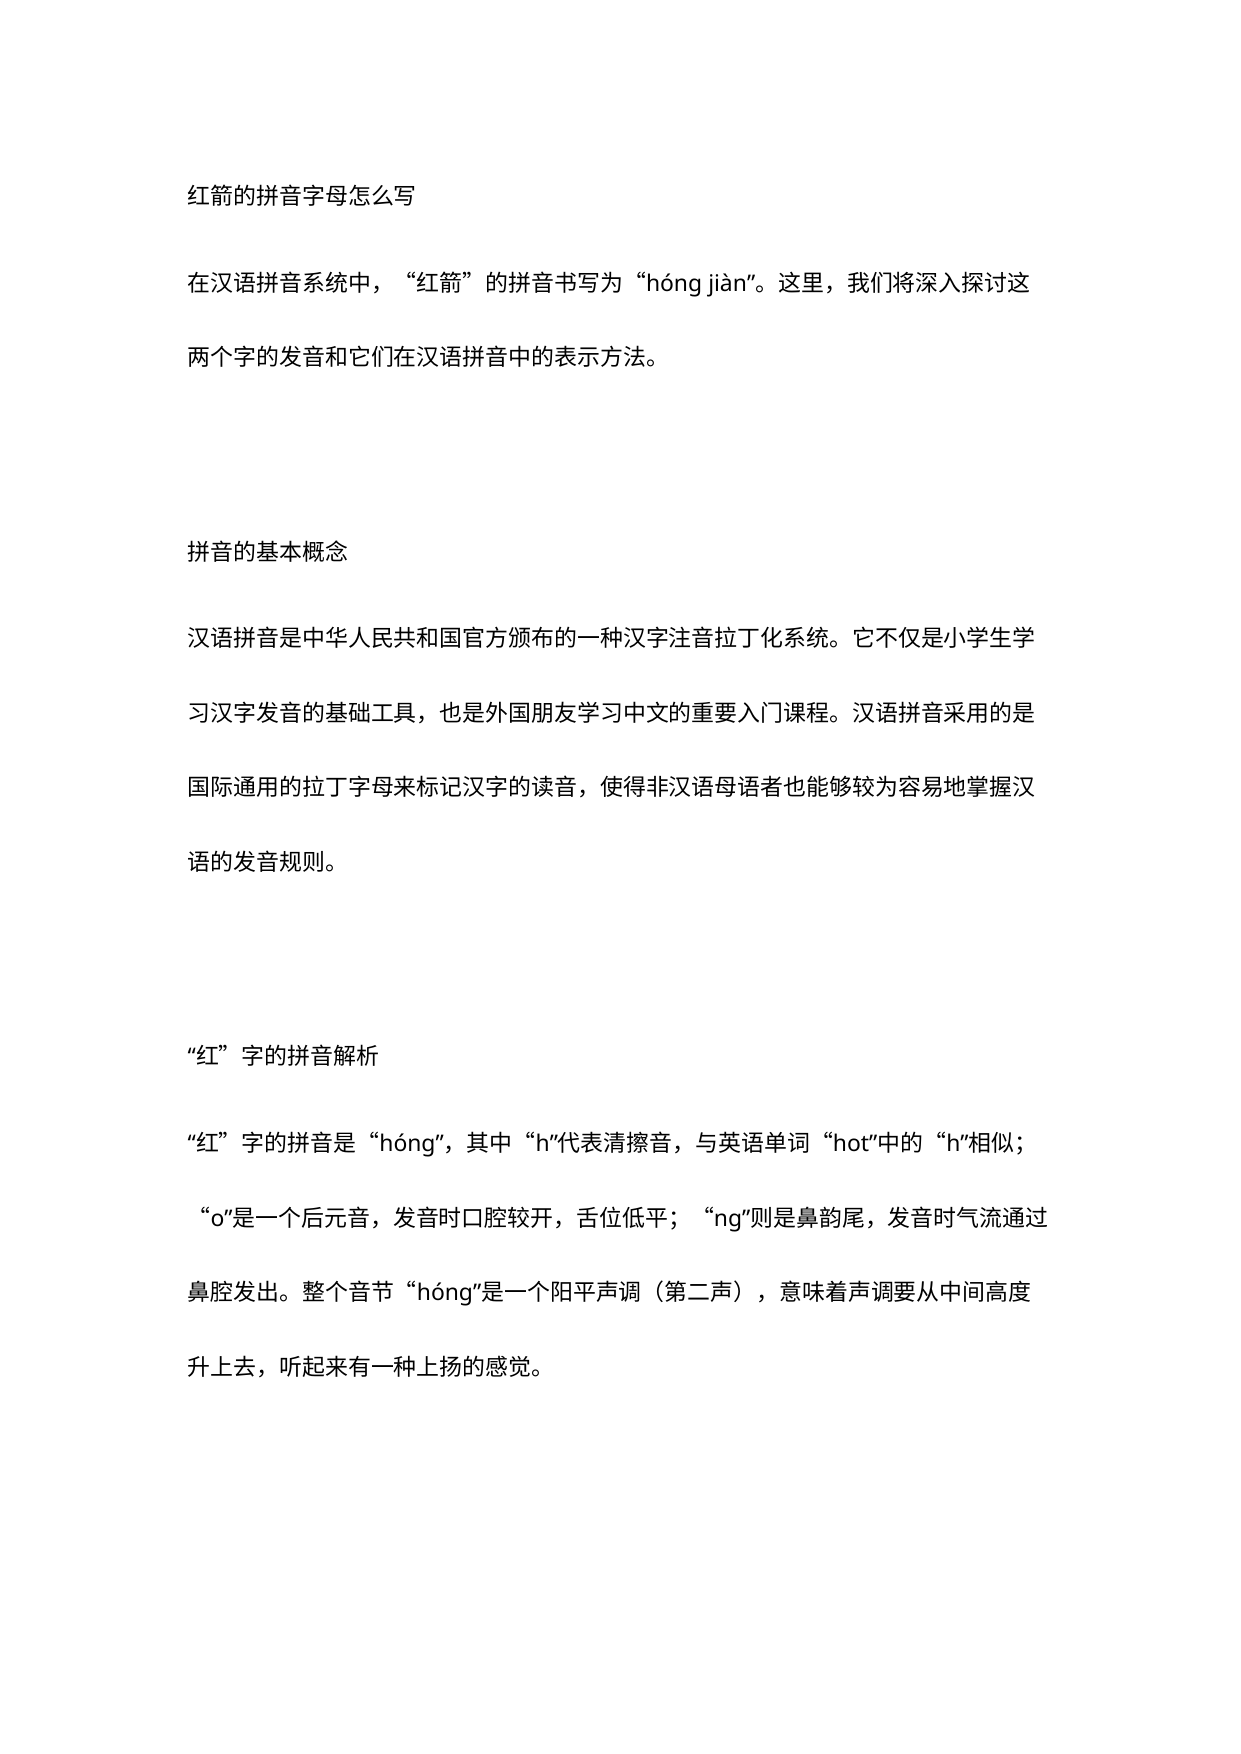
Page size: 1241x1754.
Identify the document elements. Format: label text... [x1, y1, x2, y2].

text 拼音的基本概念 [187, 517, 1053, 582]
text “红”字的拼音解析 [187, 1022, 1053, 1087]
text 在汉语拼音系统中，“红箭”的拼音书写为“hóng jiàn”。这里，我们将深入探讨这两个字的发音和它们在汉语拼音中的表示方法。 [187, 248, 1053, 388]
text 红箭的拼音字母怎么写 [187, 162, 1053, 227]
text “红”字的拼音是“hóng”，其中“h”代表清擦音，与英语单词“hot”中的“h”相似；“o”是一个后元音，发音时口腔较开，舌位低平；“ng”则是鼻韵尾，发音时气流通过鼻腔发出。整个音节“hóng”是一个阳平声调（第二声），意味着声调要从中间高度升上去，听起来有一种上扬的感觉。 [187, 1109, 1053, 1398]
text 汉语拼音是中华人民共和国官方颁布的一种汉字注音拉丁化系统。它不仅是小学生学习汉字发音的基础工具，也是外国朋友学习中文的重要入门课程。汉语拼音采用的是国际通用的拉丁字母来标记汉字的读音，使得非汉语母语者也能够较为容易地掌握汉语的发音规则。 [187, 604, 1053, 893]
